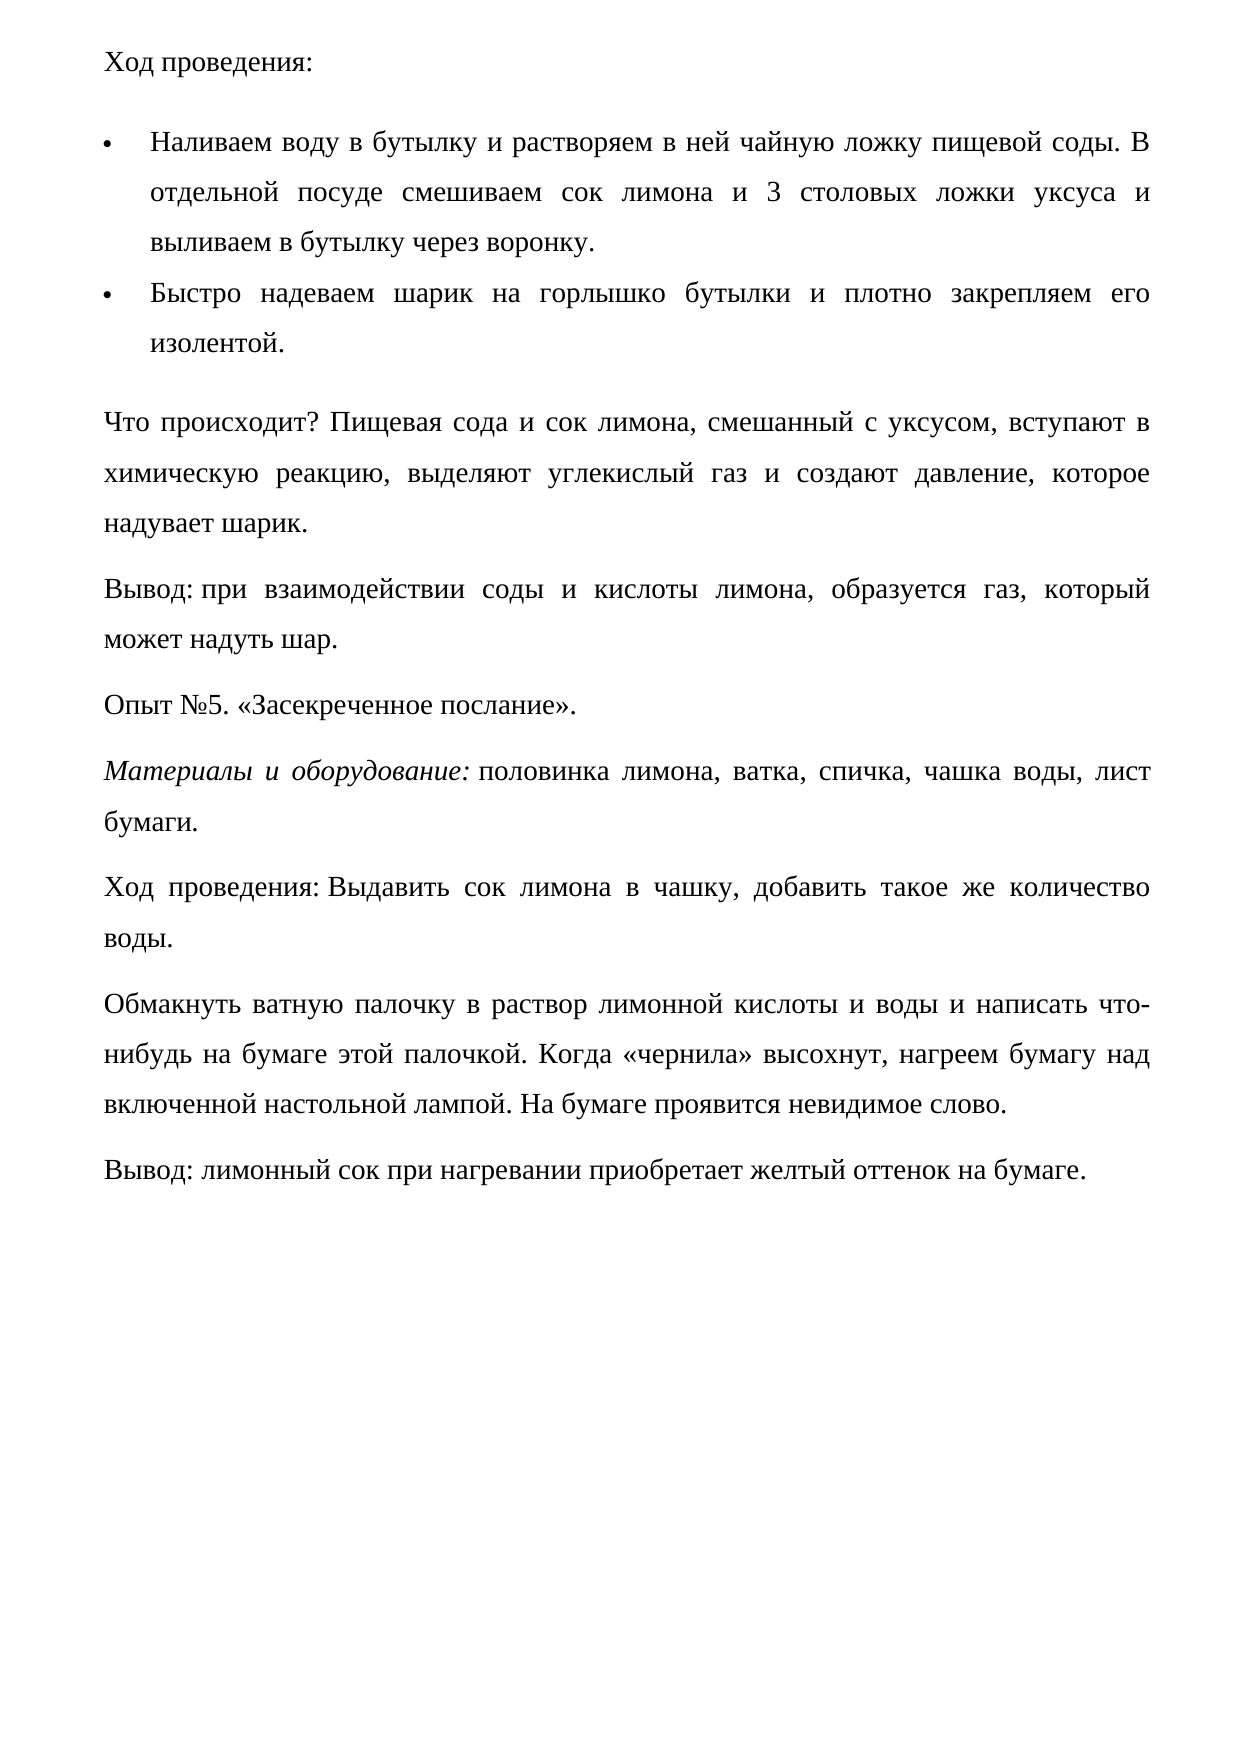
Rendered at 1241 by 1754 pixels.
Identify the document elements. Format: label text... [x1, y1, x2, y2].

text Обмакнуть ватную палочку в раствор лимонной кислоты и воды и написать что-нибудь на бумаге этой палочкой. Когда «чернила» высохнут, нагреем бумагу над включенной настольной лампой. На бумаге проявится невидимое слово. [103, 986, 1152, 1120]
text Материалы и оборудование: половинка лимона, ватка, спичка, чашка воды, лист бумаги. [103, 753, 1152, 837]
text Вывод: при взаимодействии соды и кислоты лимона, образуется газ, который может надуть шар. [103, 571, 1152, 655]
list Быстро надеваем шарик на горлышко бутылки и плотно закрепляем его изолентой. [103, 275, 1152, 359]
text Ход проведения: [103, 44, 1152, 78]
text Опыт №5. «Засекреченное послание». [103, 687, 1152, 721]
list Наливаем воду в бутылку и растворяем в ней чайную ложку пищевой соды. В отдельной посуде смешиваем сок лимона и 3 столовых ложки уксуса и выливаем в бутылку через воронку. [103, 124, 1152, 258]
text Ход проведения: Выдавить сок лимона в чашку, добавить такое же количество воды. [103, 869, 1152, 953]
text Что происходит? Пищевая сода и сок лимона, смешанный с уксусом, вступают в химическую реакцию, выделяют углекислый газ и создают давление, которое надувает шарик. [103, 404, 1152, 539]
text Вывод: лимонный сок при нагревании приобретает желтый оттенок на бумаге. [103, 1152, 1152, 1186]
